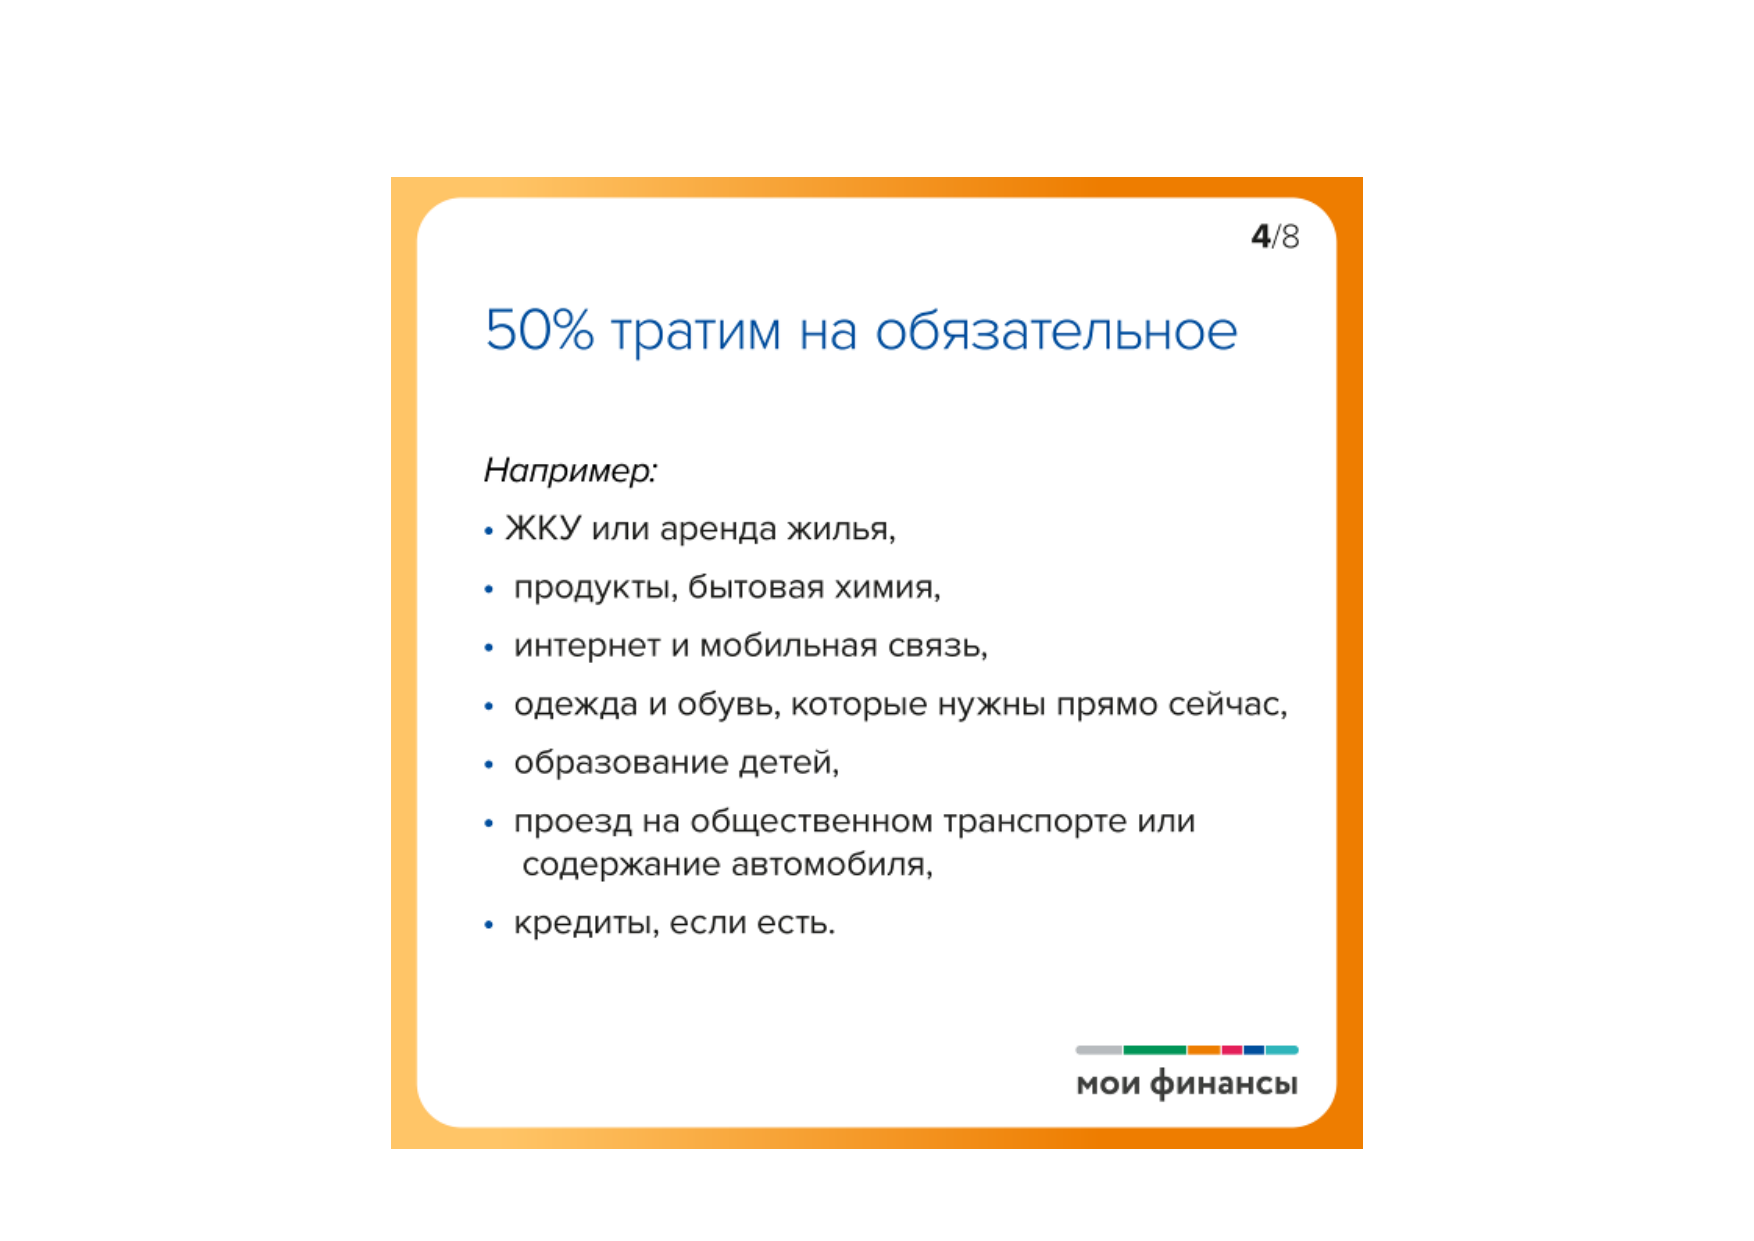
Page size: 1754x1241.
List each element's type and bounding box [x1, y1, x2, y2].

picture [391, 177, 1363, 1149]
